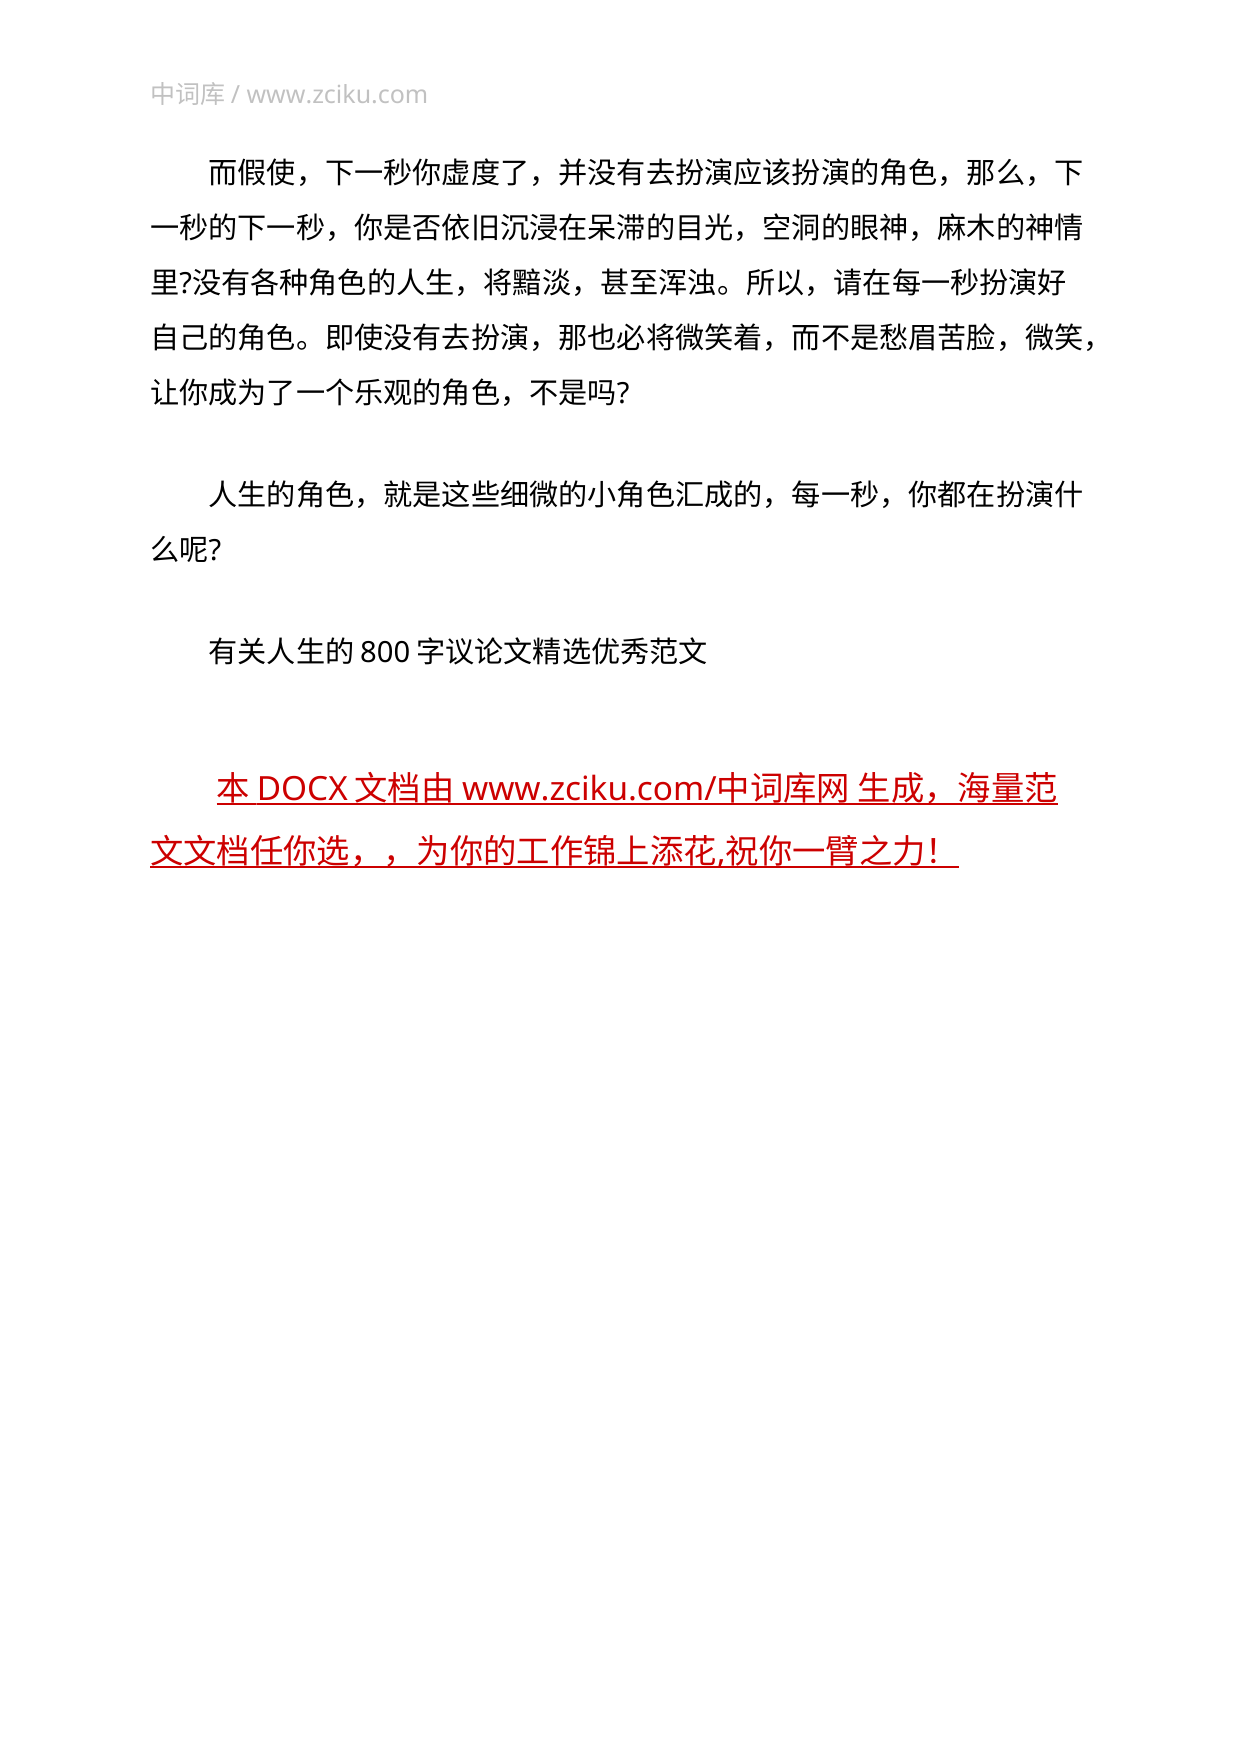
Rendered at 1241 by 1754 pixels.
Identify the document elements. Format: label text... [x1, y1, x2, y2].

text 有关人生的800字议论文精选优秀范文 [150, 628, 1090, 671]
text 而假使，下一秒你虚度了，并没有去扮演应该扮演的角色，那么，下一秒的下一秒，你是否依旧沉浸在呆滞的目光，空洞的眼神，麻木的神情里?没有各种角色的人生，将黯淡，甚至浑浊。所以，请在每一秒扮演好自己的角色。即使没有去扮演，那也必将微笑着，而不是愁眉苦脸，微笑，让你成为了一个乐观的角色，不是吗? [150, 150, 1090, 412]
text 本DOCX文档由 www.zciku.com/中词库网 生成，海量范文文档任你选，，为你的工作锦上添花,祝你一臂之力！ [150, 762, 1090, 873]
text 人生的角色，就是这些细微的小角色汇成的，每一秒，你都在扮演什么呢? [150, 472, 1090, 569]
